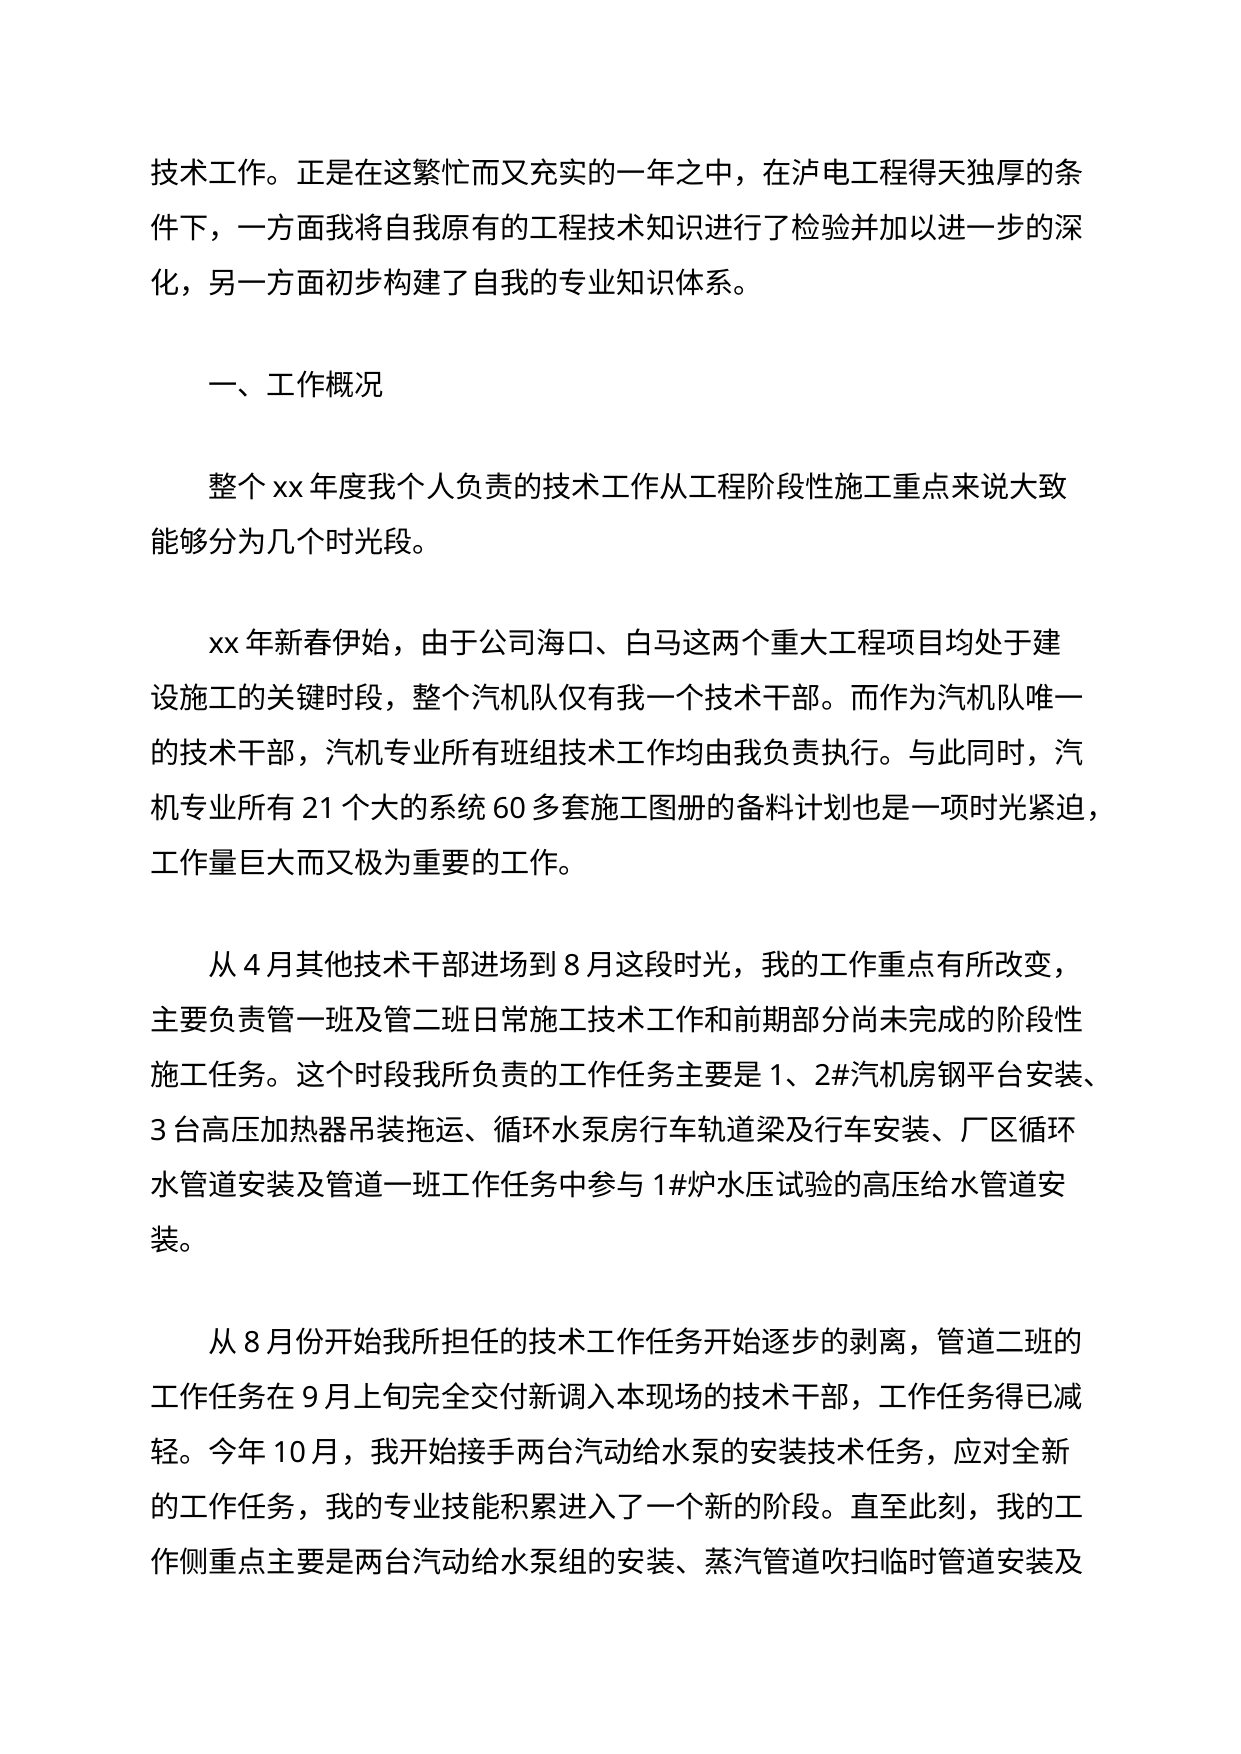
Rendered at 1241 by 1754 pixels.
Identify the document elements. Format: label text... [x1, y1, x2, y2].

text 整个xx年度我个人负责的技术工作从工程阶段性施工重点来说大致能够分为几个时光段。 [150, 463, 1090, 561]
text 从4月其他技术干部进场到8月这段时光，我的工作重点有所改变，主要负责管一班及管二班日常施工技术工作和前期部分尚未完成的阶段性施工任务。这个时段我所负责的工作任务主要是1、2#汽机房钢平台安装、3台高压加热器吊装拖运、循环水泵房行车轨道梁及行车安装、厂区循环水管道安装及管道一班工作任务中参与1#炉水压试验的高压给水管道安装。 [150, 942, 1090, 1259]
text 一、工作概况 [150, 362, 1090, 404]
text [150, 1318, 1090, 1581]
text xx年新春伊始，由于公司海口、白马这两个重大工程项目均处于建设施工的关键时段，整个汽机队仅有我一个技术干部。而作为汽机队唯一的技术干部，汽机专业所有班组技术工作均由我负责执行。与此同时，汽机专业所有21个大的系统60多套施工图册的备料计划也是一项时光紧迫，工作量巨大而又极为重要的工作。 [150, 620, 1090, 882]
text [150, 150, 1090, 302]
